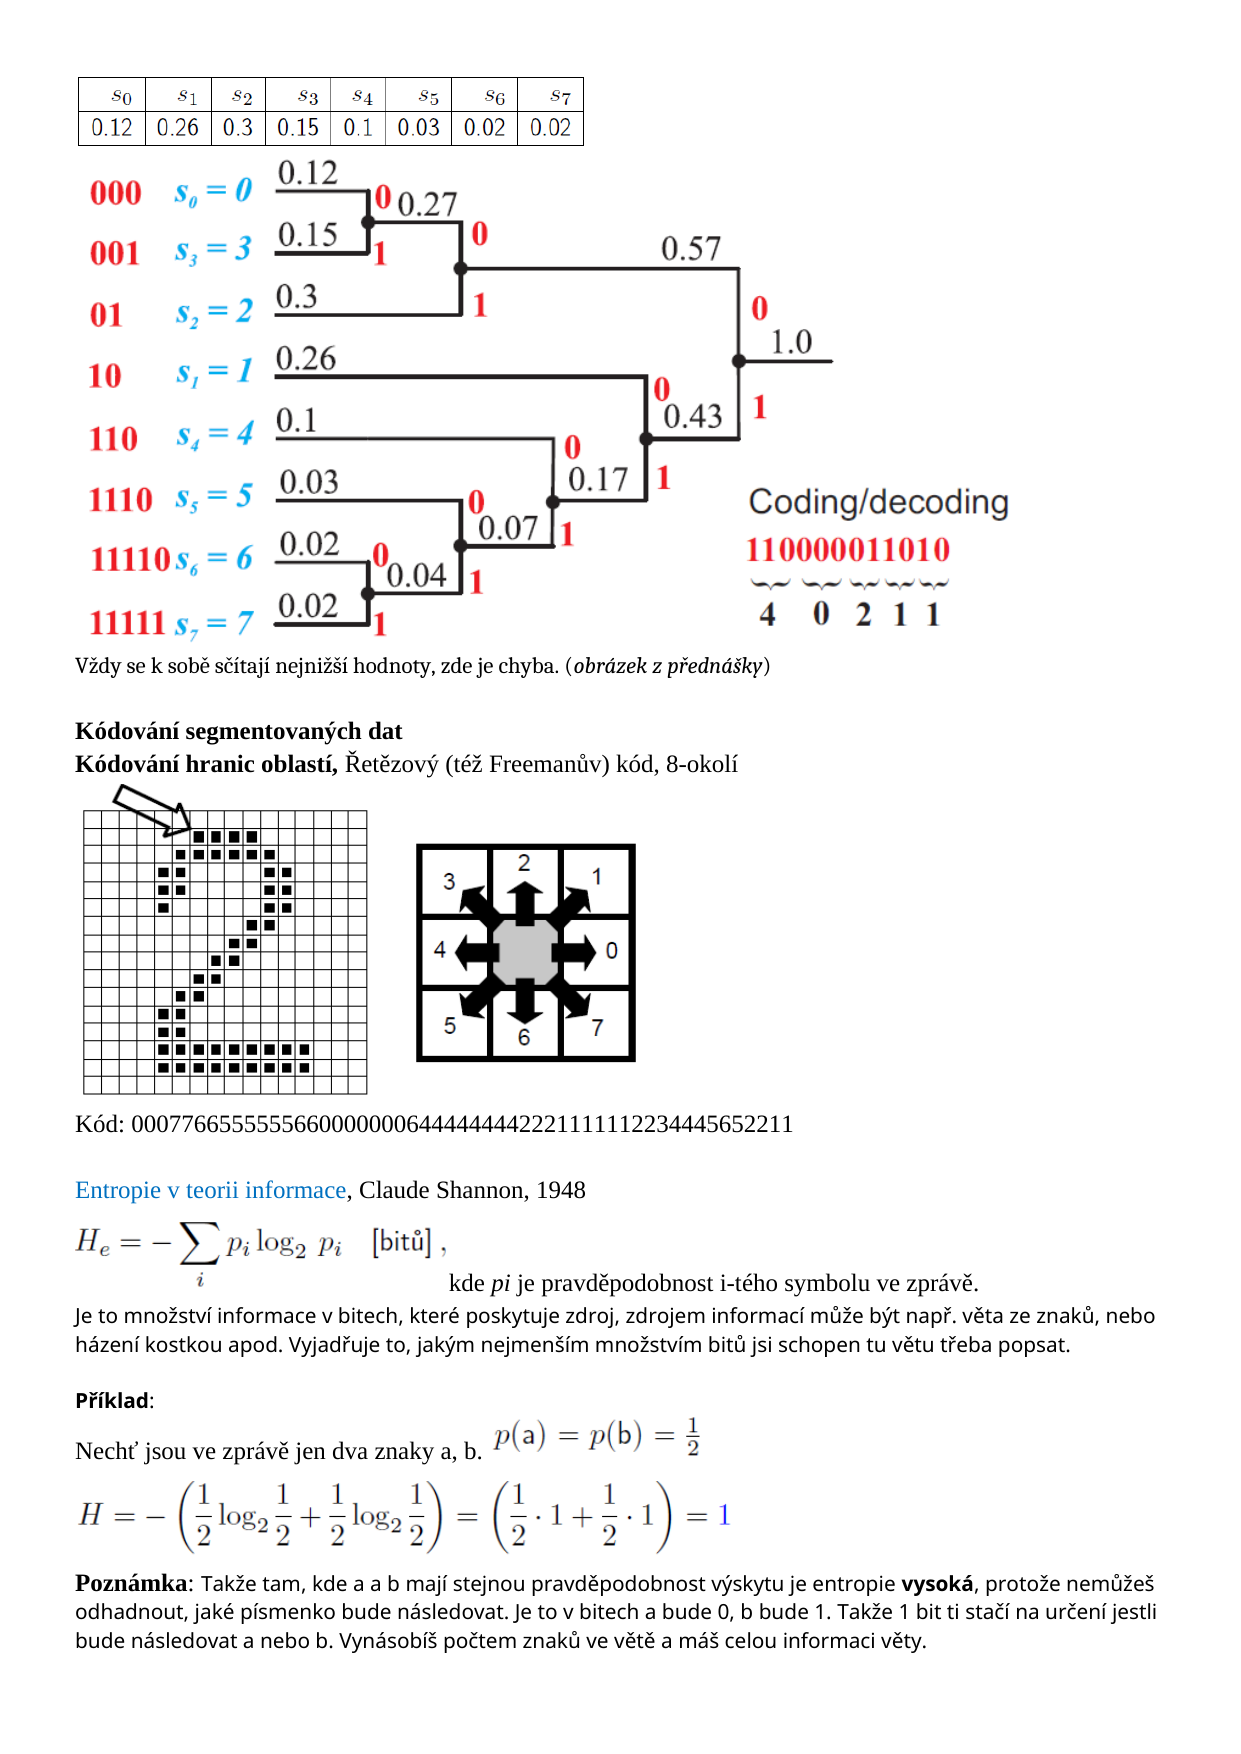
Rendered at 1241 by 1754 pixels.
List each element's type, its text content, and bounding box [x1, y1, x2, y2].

text Kódování hranic oblastí, Řetězový (též Freemanův) kód, 8-okolí [75, 749, 1165, 777]
text Nechť jsou ve zprávě jen dva znaky a, b. [75, 1415, 1165, 1465]
picture [75, 75, 587, 148]
text Entropie v teorii informace, Claude Shannon, 1948 [75, 1175, 1165, 1203]
text Kódování segmentovaných dat [75, 716, 1165, 744]
picture [75, 781, 641, 1105]
text Kód: 00077665555556600000006444444442221111112234445652211 [75, 1109, 1165, 1137]
text Poznámka: Takže tam, kde a a b mají stejnou pravděpodobnost výskytu je entropie vysoká, protože nemůžeš odhadnout, jaké písmenko bude následovat. Je to v bitech a bude 0, b bude 1. Takže 1 bit ti stačí na určení jestli bude následovat a nebo b. Vynásobíš počtem znaků ve větě a máš celou informaci věty. [75, 1568, 1165, 1654]
text Je to množství informace v bitech, které poskytuje zdroj, zdrojem informací může být např. věta ze znaků, nebo házení kostkou apod. Vyjadřuje to, jakým nejmenším množstvím bitů jsi schopen tu větu třeba popsat. [75, 1301, 1165, 1358]
picture [488, 1415, 704, 1460]
text Vždy se k sobě sčítají nejnižší hodnoty, zde je chyba. (obrázek z přednášky) [75, 652, 1165, 679]
picture [75, 1468, 739, 1564]
picture [75, 1207, 449, 1292]
text Příklad: [75, 1387, 1165, 1415]
picture [75, 151, 1021, 649]
